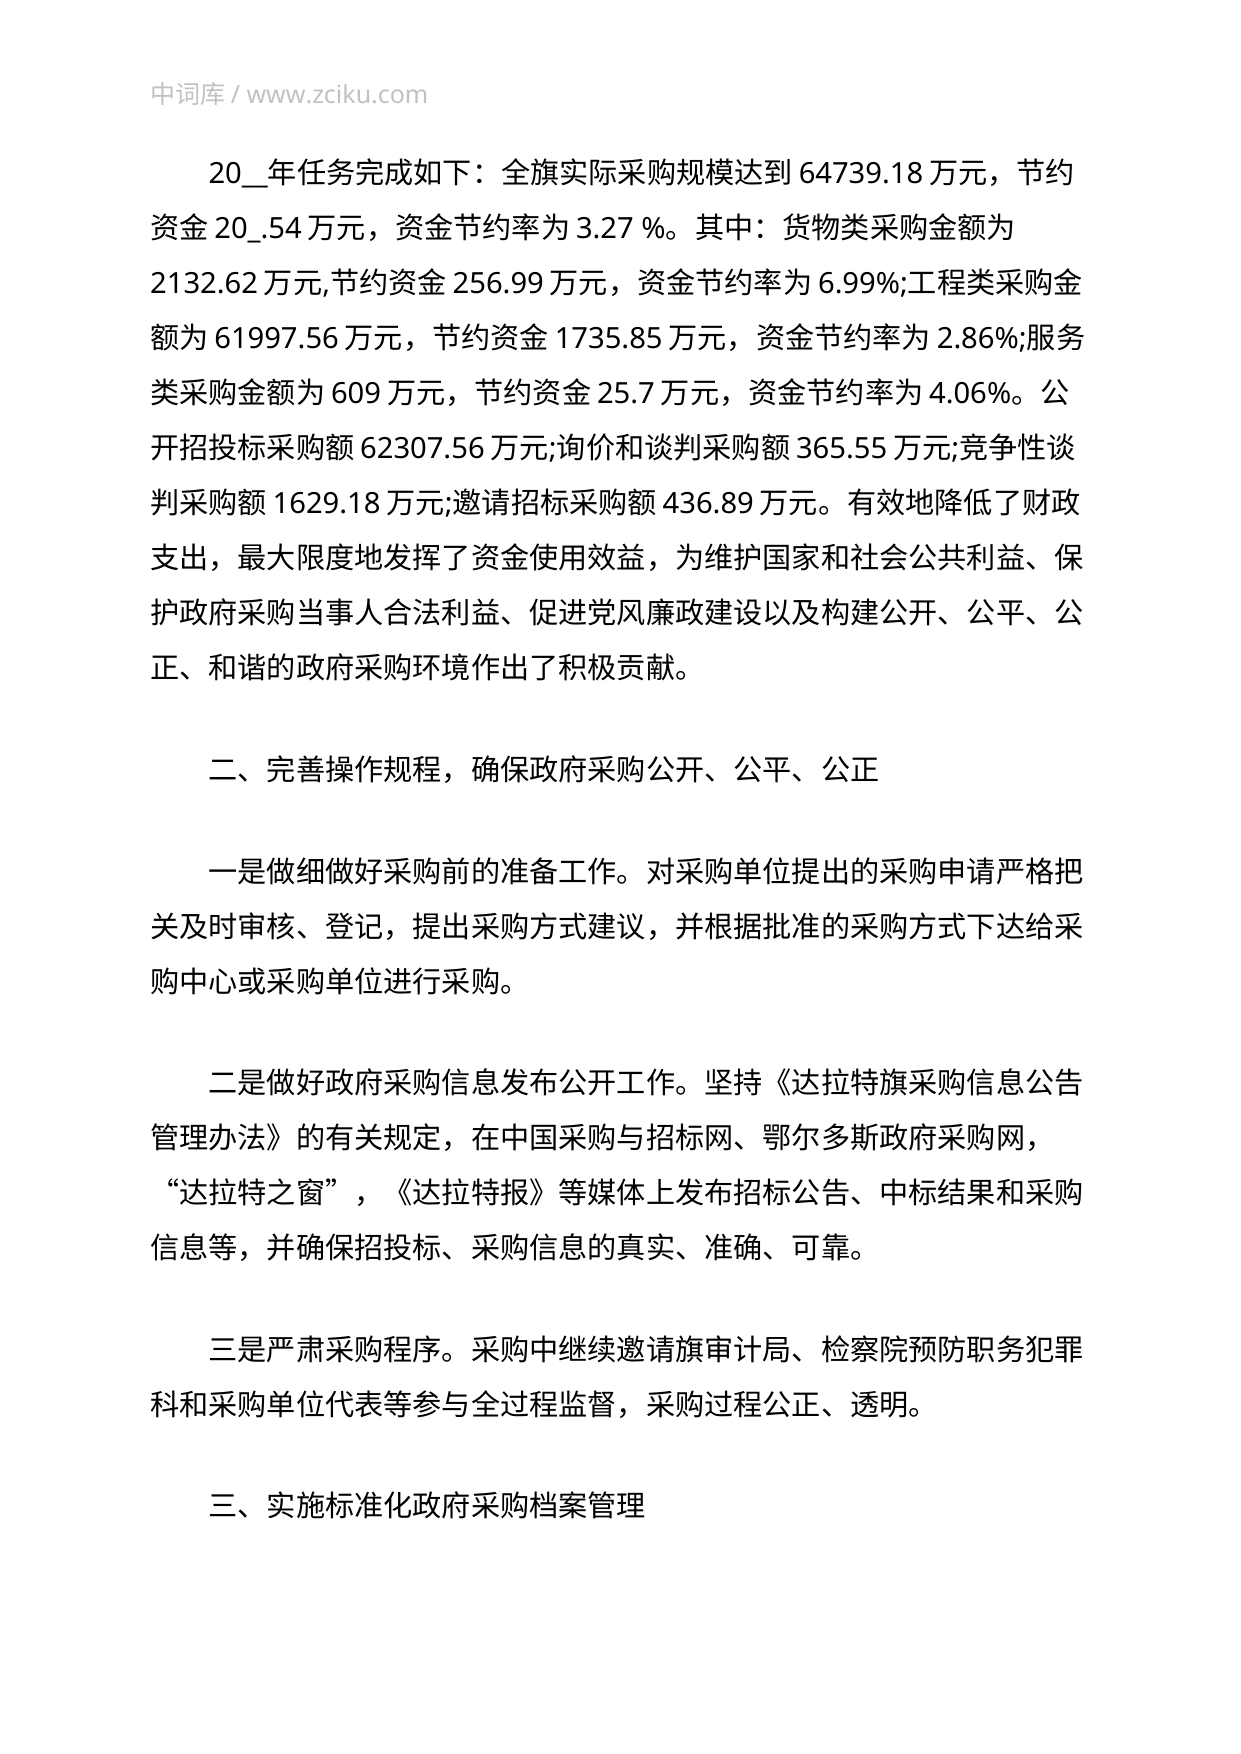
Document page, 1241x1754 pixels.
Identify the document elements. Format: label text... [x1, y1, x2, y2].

text 二、完善操作规程，确保政府采购公开、公平、公正 [150, 747, 1090, 789]
text 20__年任务完成如下：全旗实际采购规模达到64739.18万元，节约资金20_.54万元，资金节约率为3.27 %。其中：货物类采购金额为2132.62万元,节约资金256.99万元，资金节约率为6.99%;工程类采购金额为61997.56万元，节约资金1735.85万元，资金节约率为2.86%;服务类采购金额为609万元，节约资金25.7万元，资金节约率为4.06%。公开招投标采购额62307.56万元;询价和谈判采购额365.55万元;竞争性谈判采购额1629.18万元;邀请招标采购额436.89万元。有效地降低了财政支出，最大限度地发挥了资金使用效益，为维护国家和社会公共利益、保护政府采购当事人合法利益、促进党风廉政建设以及构建公开、公平、公正、和谐的政府采购环境作出了积极贡献。 [150, 150, 1090, 687]
text 三是严肃采购程序。采购中继续邀请旗审计局、检察院预防职务犯罪科和采购单位代表等参与全过程监督，采购过程公正、透明。 [150, 1326, 1090, 1423]
text 二是做好政府采购信息发布公开工作。坚持《达拉特旗采购信息公告管理办法》的有关规定，在中国采购与招标网、鄂尔多斯政府采购网，“达拉特之窗”，《达拉特报》等媒体上发布招标公告、中标结果和采购信息等，并确保招投标、采购信息的真实、准确、可靠。 [150, 1060, 1090, 1267]
text 三、实施标准化政府采购档案管理 [150, 1483, 1090, 1525]
text 一是做细做好采购前的准备工作。对采购单位提出的采购申请严格把关及时审核、登记，提出采购方式建议，并根据批准的采购方式下达给采购中心或采购单位进行采购。 [150, 848, 1090, 1000]
